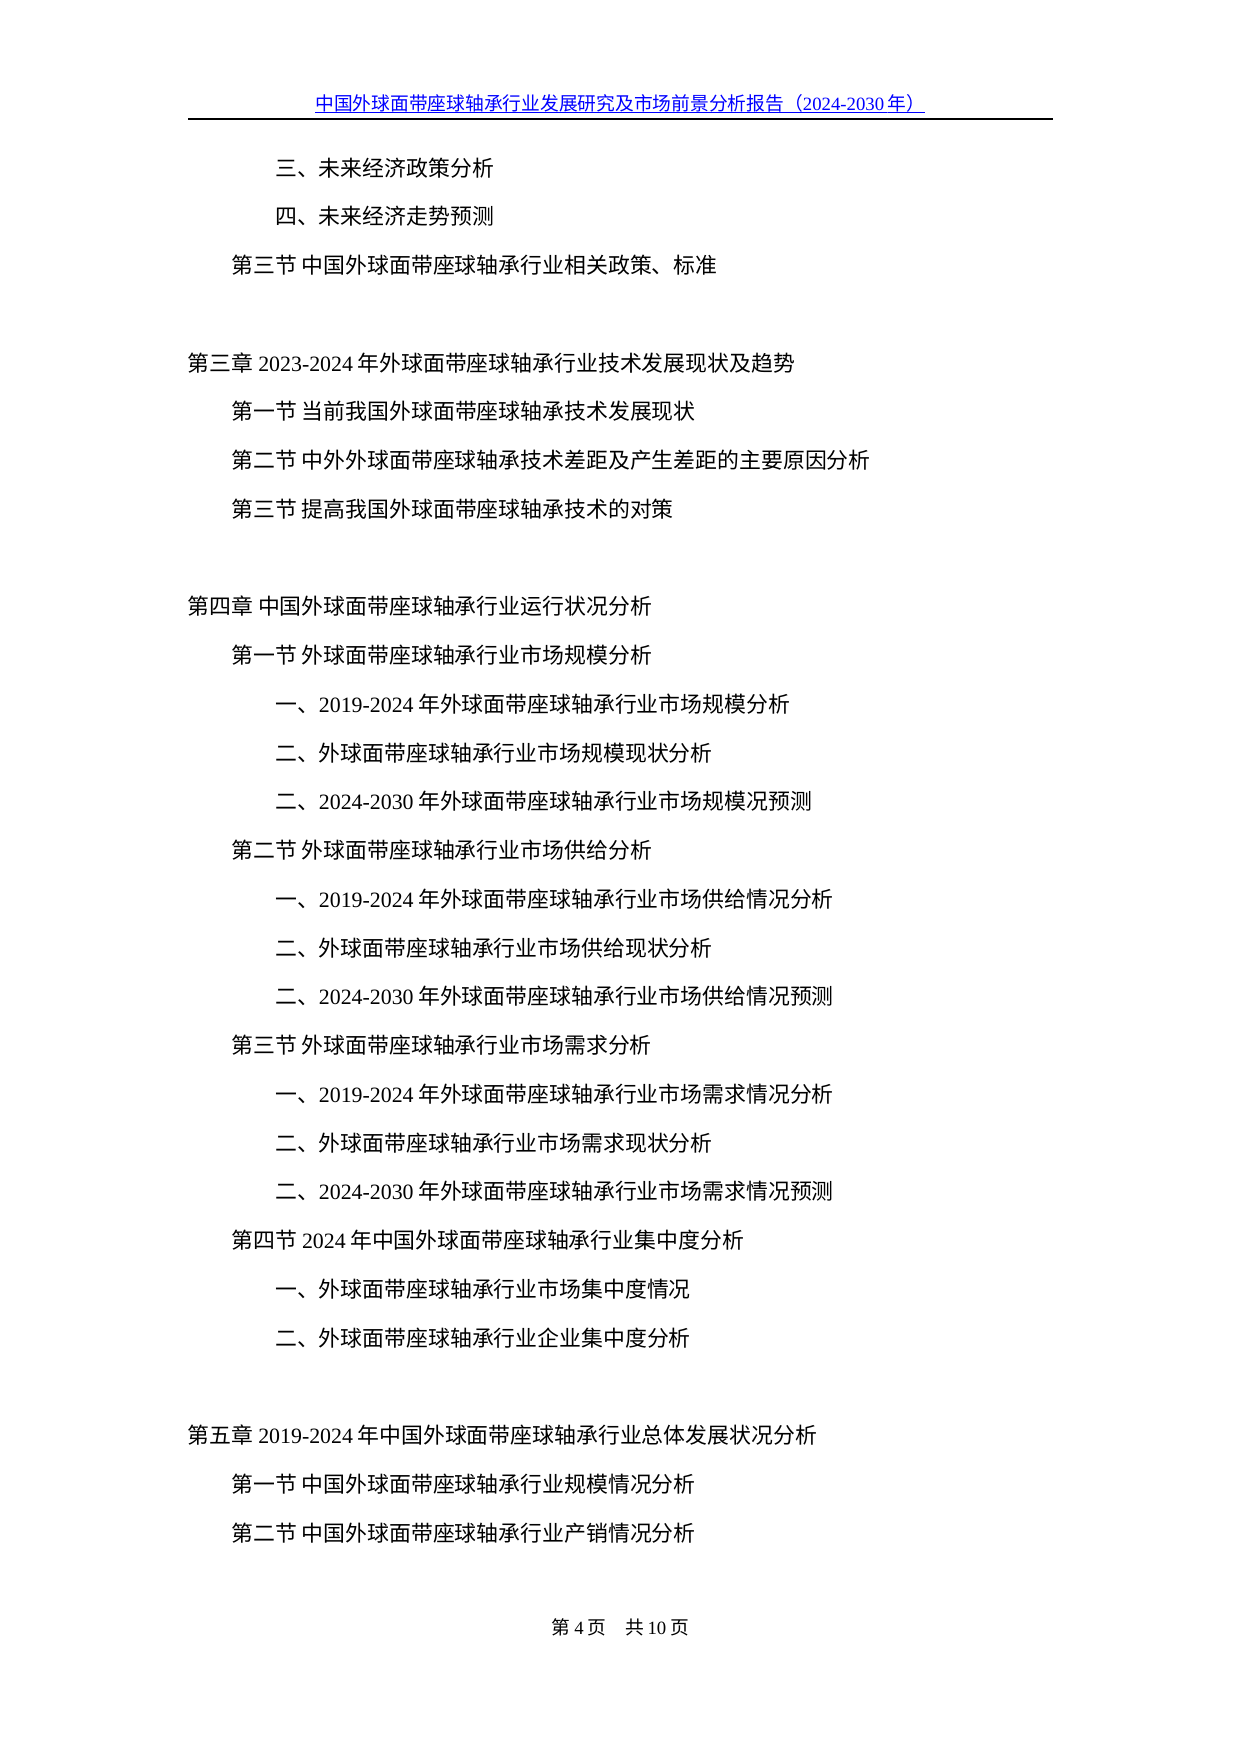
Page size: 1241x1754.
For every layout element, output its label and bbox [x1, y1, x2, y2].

text [187, 150, 1053, 1548]
